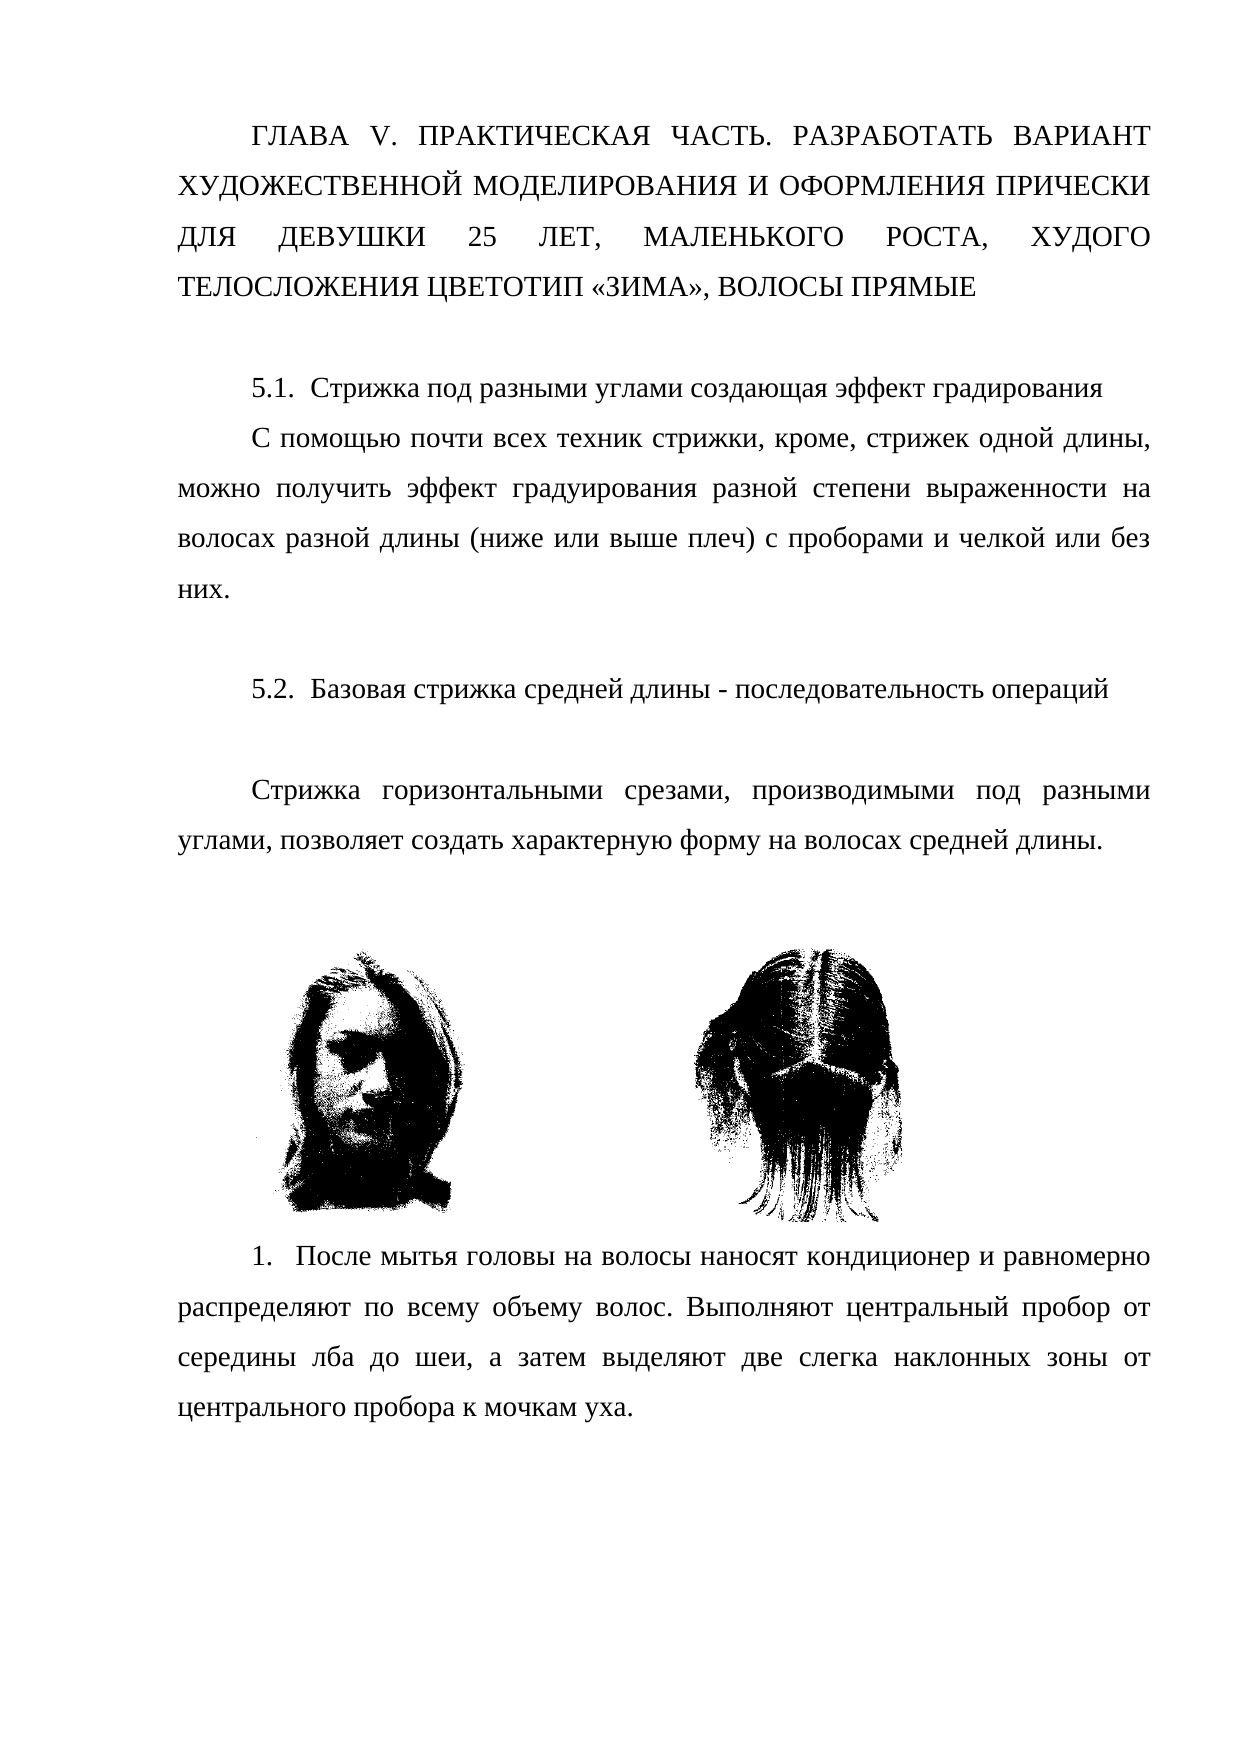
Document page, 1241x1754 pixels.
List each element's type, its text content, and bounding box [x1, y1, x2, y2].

text С помощью почти всех техник стрижки, кроме, стрижек одной длины, можно получить эффект градуирования разной степени выраженности на волосах разной длины (ниже или выше плеч) с проборами и челкой или без них. [177, 420, 1152, 604]
list Базовая стрижка средней длины - последовательность операций [177, 672, 1152, 705]
list После мытья головы на волосы наносят кондиционер и равномерно распределяют по всему объему волос. Выполняют центральный пробор от середины лба до шеи, а затем выделяют две слегка наклонных зоны от центрального пробора к мочкам уха. [177, 1238, 1152, 1423]
picture [251, 923, 473, 1222]
text Стрижка горизонтальными срезами, производимыми под разными углами, позволяет создать характерную форму на волосах средней длины. [177, 772, 1152, 856]
list Стрижка под разными углами создающая эффект градирования [177, 370, 1152, 403]
text Глава V. Практическая часть. Разработать вариант художественной моделирования и оформления прически для девушки 25 лет, маленького роста, худого телосложения цветотип «зима», волосы прямые [177, 118, 1152, 303]
picture [694, 948, 902, 1222]
